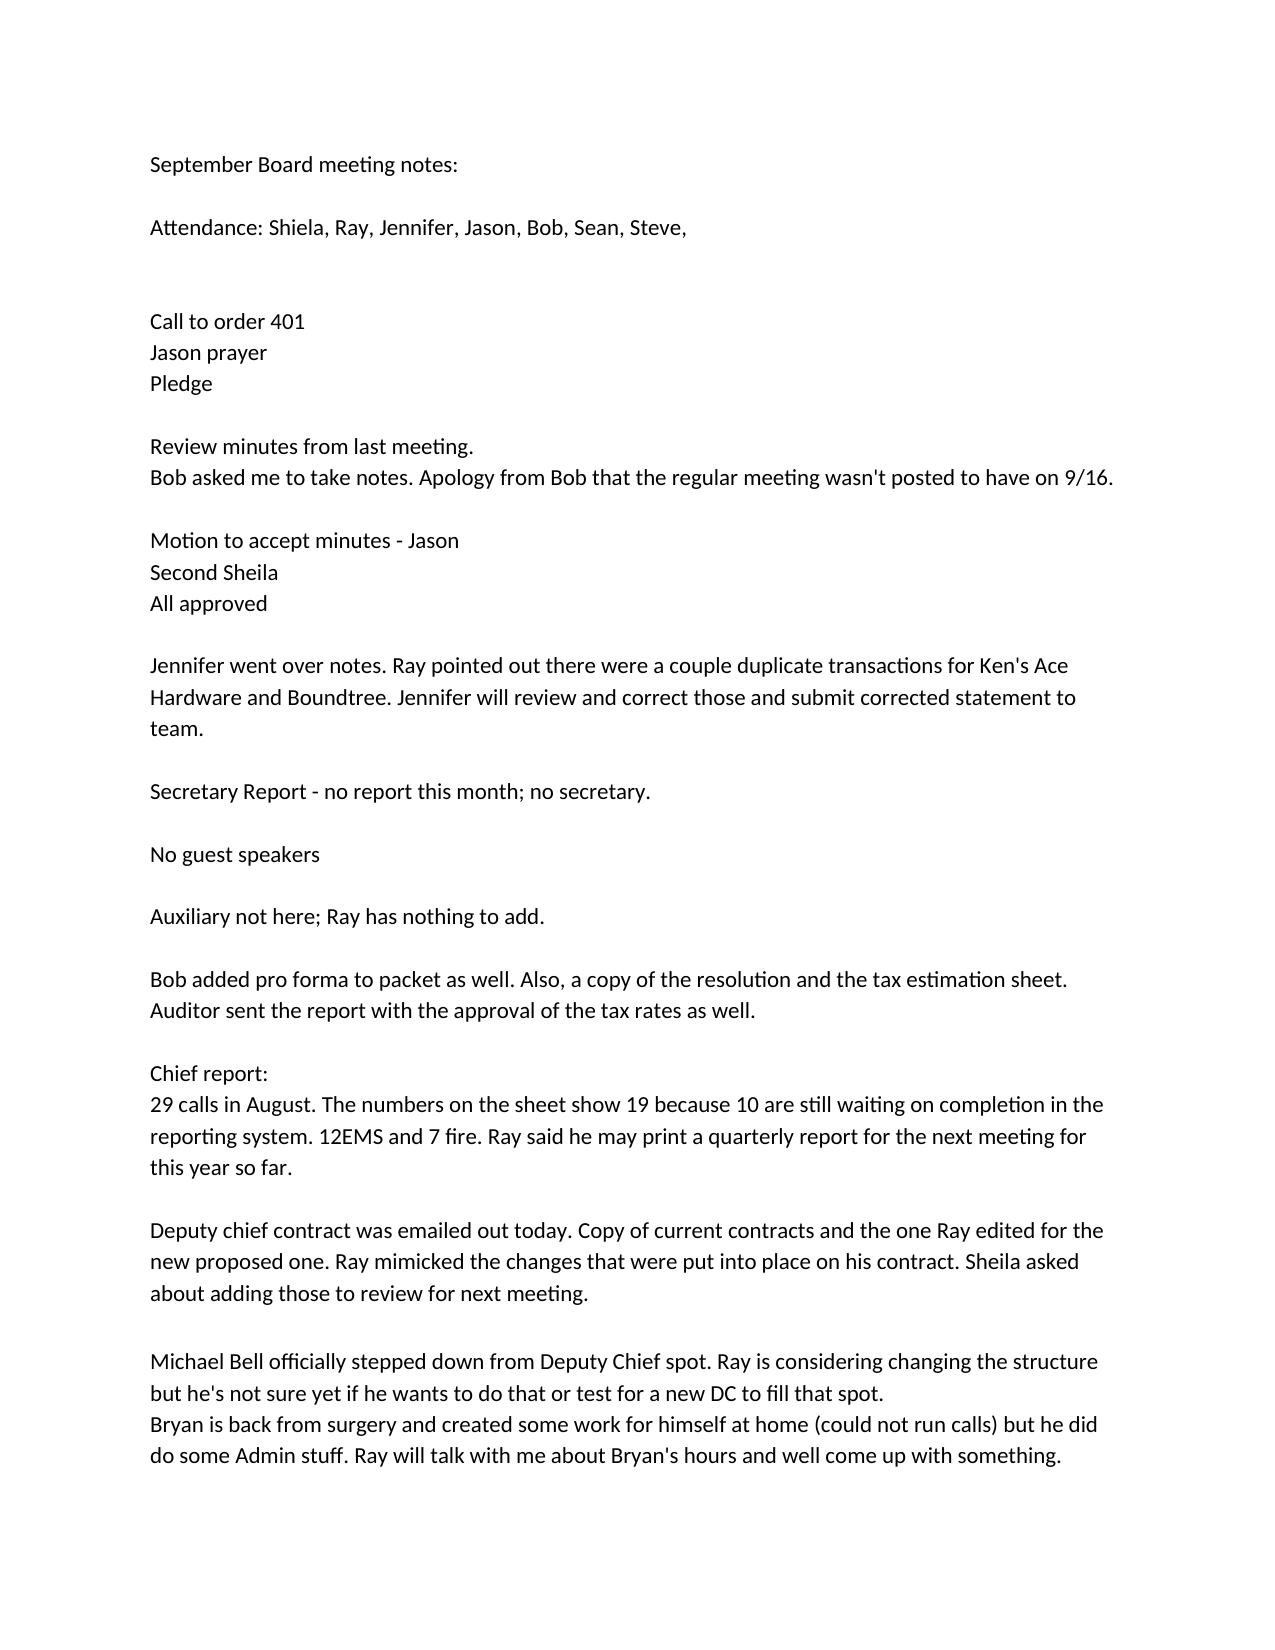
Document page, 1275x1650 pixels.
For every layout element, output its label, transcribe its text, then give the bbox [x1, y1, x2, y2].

text September Board meeting notes: [150, 150, 1125, 178]
text Bryan is back from surgery and created some work for himself at home (could not run calls) but he did do some Admin stuff. Ray will talk with me about Bryan's hours and well come up with something. [150, 1410, 1125, 1469]
text Deputy chief contract was emailed out today. Copy of current contracts and the one Ray edited for the new proposed one. Ray mimicked the changes that were put into place on his contract. Sheila asked about adding those to review for next meeting. [150, 1216, 1125, 1307]
text Attendance: Shiela, Ray, Jennifer, Jason, Bob, Sean, Steve, [150, 213, 1125, 241]
text All approved [150, 589, 1125, 617]
text Chief report: [150, 1059, 1125, 1087]
text 29 calls in August. The numbers on the sheet show 19 because 10 are still waiting on completion in the reporting system. 12EMS and 7 fire. Ray said he may print a quarterly report for the next meeting for this year so far. [150, 1091, 1125, 1181]
text Call to order 401 [150, 307, 1125, 335]
text Pledge [150, 369, 1125, 397]
text Review minutes from last meeting. [150, 432, 1125, 460]
text Auxiliary not here; Ray has nothing to add. [150, 902, 1125, 931]
text Second Sheila [150, 558, 1125, 586]
text Jennifer went over notes. Ray pointed out there were a couple duplicate transactions for Ken's Ace Hardware and Boundtree. Jennifer will review and correct those and submit corrected statement to team. [150, 652, 1125, 742]
text Jason prayer [150, 338, 1125, 366]
text Michael Bell officially stepped down from Deputy Chief spot. Ray is considering changing the structure but he's not sure yet if he wants to do that or test for a new DC to fill that spot. [150, 1310, 1125, 1407]
text Bob asked me to take notes. Apology from Bob that the regular meeting wasn't posted to have on 9/16. [150, 463, 1125, 492]
text Bob added pro forma to packet as well. Also, a copy of the resolution and the tax estimation sheet. Auditor sent the report with the approval of the tax rates as well. [150, 965, 1125, 1024]
text Secretary Report - no report this month; no secretary. [150, 777, 1125, 805]
text Motion to accept minutes - Jason [150, 526, 1125, 554]
text No guest speakers [150, 840, 1125, 868]
